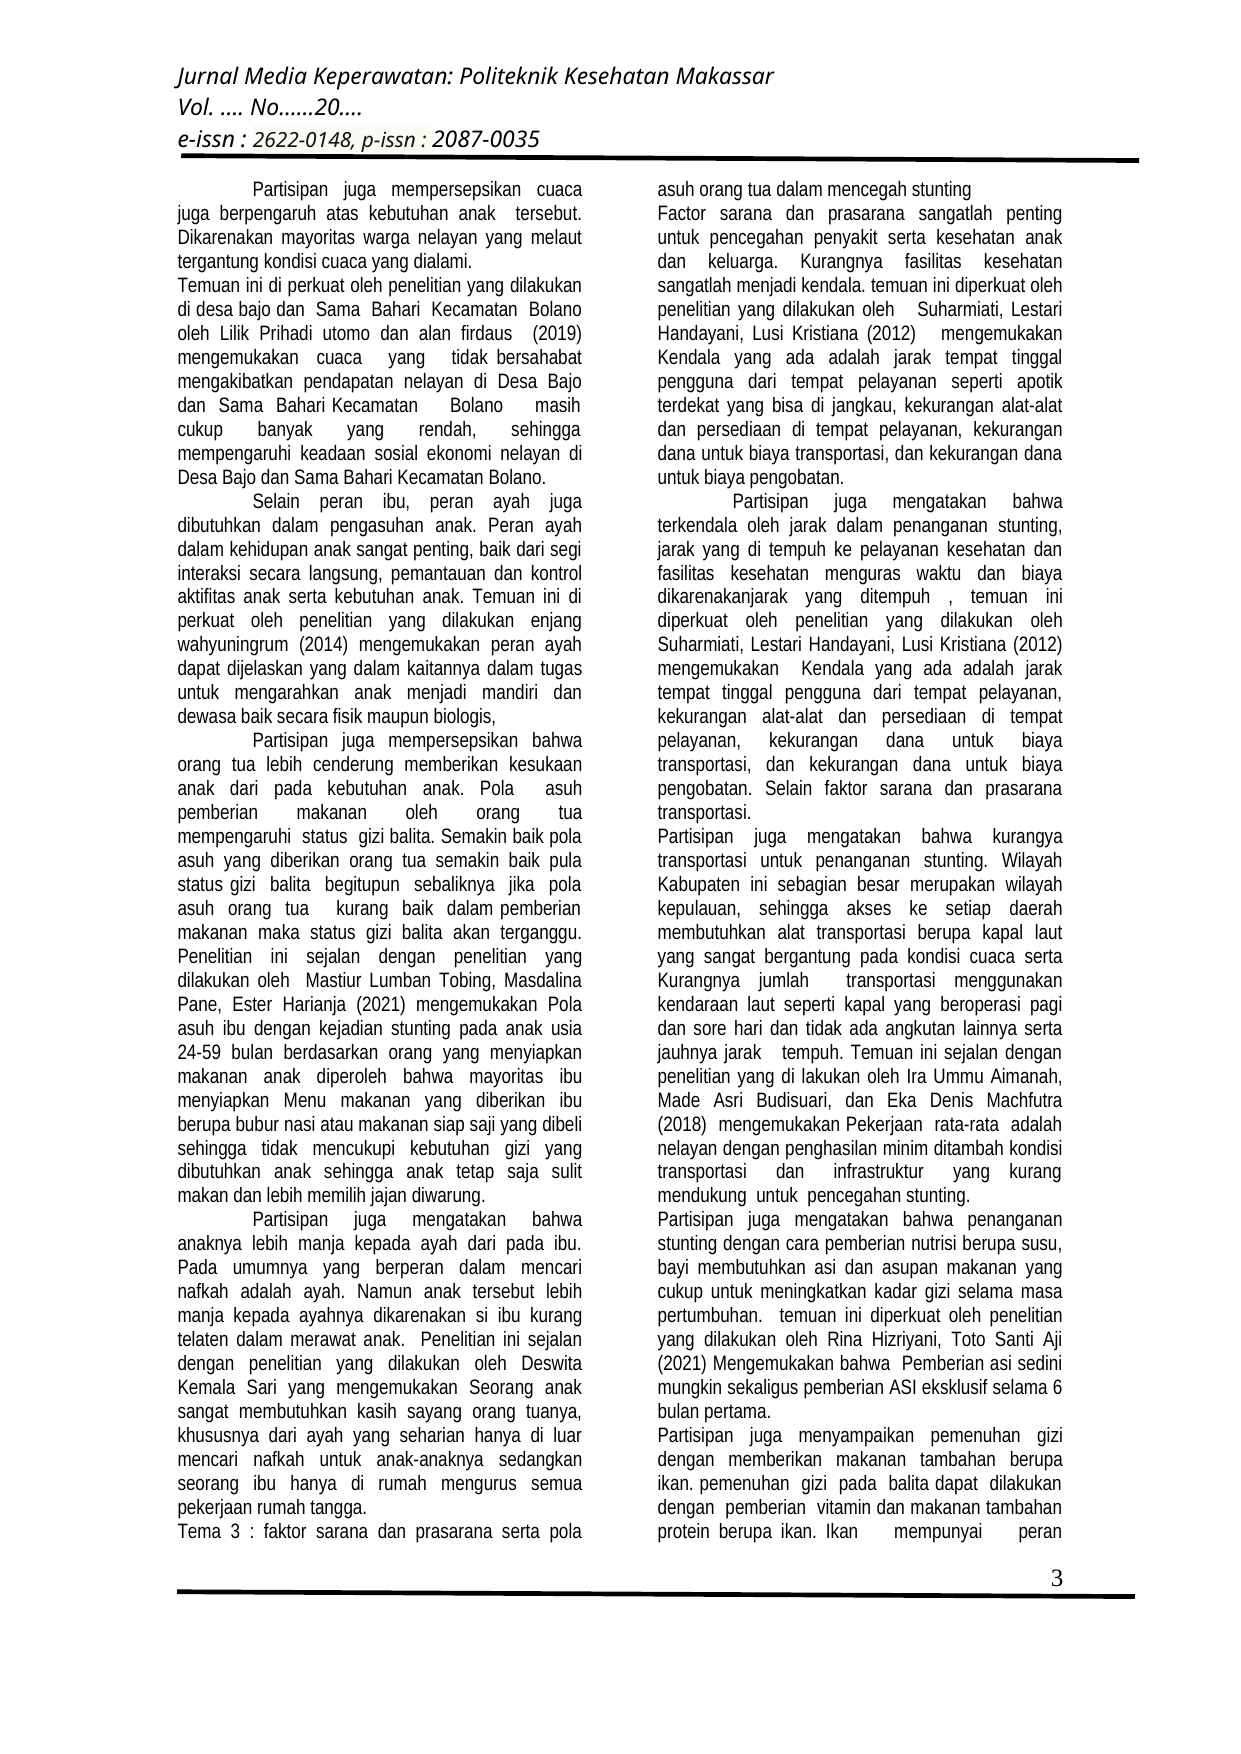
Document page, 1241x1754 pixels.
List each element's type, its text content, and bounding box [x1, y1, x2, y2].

text Partisipan juga mengatakan bahwa penanganan stunting dengan cara pemberian nutrisi berupa susu, bayi membutuhkan asi dan asupan makanan yang cukup untuk meningkatkan kadar gizi selama masa pertumbuhan. temuan ini diperkuat oleh penelitian yang dilakukan oleh Rina Hizriyani, Toto Santi Aji (2021) Mengemukakan bahwa Pemberian asi sedini mungkin sekaligus pemberian ASI eksklusif selama 6 bulan pertama. [657, 1207, 1063, 1423]
text Factor sarana dan prasarana sangatlah penting untuk pencegahan penyakit serta kesehatan anak dan keluarga. Kurangnya fasilitas kesehatan sangatlah menjadi kendala. temuan ini diperkuat oleh penelitian yang dilakukan oleh Suharmiati, Lestari Handayani, Lusi Kristiana (2012) mengemukakan Kendala yang ada adalah jarak tempat tinggal pengguna dari tempat pelayanan seperti apotik terdekat yang bisa di jangkau, kekurangan alat-alat dan persediaan di tempat pelayanan, kekurangan dana untuk biaya transportasi, dan kekurangan dana untuk biaya pengobatan. [657, 201, 1063, 489]
text Tema 3 : faktor sarana dan prasarana serta pola asuh orang tua dalam mencegah stunting [177, 1519, 582, 1543]
text Partisipan juga mengatakan bahwa anaknya lebih manja kepada ayah dari pada ibu. Pada umumnya yang berperan dalam mencari nafkah adalah ayah. Namun anak tersebut lebih manja kepada ayahnya dikarenakan si ibu kurang telaten dalam merawat anak. Penelitian ini sejalan dengan penelitian yang dilakukan oleh Deswita Kemala Sari yang mengemukakan Seorang anak sangat membutuhkan kasih sayang orang tuanya, khususnya dari ayah yang seharian hanya di luar mencari nafkah untuk anak-anaknya sedangkan seorang ibu hanya di rumah mengurus semua pekerjaan rumah tangga. [177, 1207, 582, 1519]
text Partisipan juga mengatakan bahwa kurangya transportasi untuk penanganan stunting. Wilayah Kabupaten ini sebagian besar merupakan wilayah kepulauan, sehingga akses ke setiap daerah membutuhkan alat transportasi berupa kapal laut yang sangat bergantung pada kondisi cuaca serta Kurangnya jumlah transportasi menggunakan kendaraan laut seperti kapal yang beroperasi pagi dan sore hari dan tidak ada angkutan lainnya serta jauhnya jarak tempuh. Temuan ini sejalan dengan penelitian yang di lakukan oleh Ira Ummu Aimanah, Made Asri Budisuari, dan Eka Denis Machfutra (2018) mengemukakan Pekerjaan rata-rata adalah nelayan dengan penghasilan minim ditambah kondisi transportasi dan infrastruktur yang kurang mendukung untuk pencegahan stunting. [657, 824, 1063, 1207]
text Partisipan juga mempersepsikan cuaca juga berpengaruh atas kebutuhan anak tersebut. Dikarenakan mayoritas warga nelayan yang melaut tergantung kondisi cuaca yang dialami. [177, 177, 582, 273]
text Partisipan juga mempersepsikan bahwa orang tua lebih cenderung memberikan kesukaan anak dari pada kebutuhan anak. Pola asuh pemberian makanan oleh orang tua mempengaruhi status gizi balita. Semakin baik pola asuh yang diberikan orang tua semakin baik pula status gizi balita begitupun sebaliknya jika pola asuh orang tua kurang baik dalam pemberian makanan maka status gizi balita akan terganggu. Penelitian ini sejalan dengan penelitian yang dilakukan oleh Mastiur Lumban Tobing, Masdalina Pane, Ester Harianja (2021) mengemukakan Pola asuh ibu dengan kejadian stunting pada anak usia 24-59 bulan berdasarkan orang yang menyiapkan makanan anak diperoleh bahwa mayoritas ibu menyiapkan Menu makanan yang diberikan ibu berupa bubur nasi atau makanan siap saji yang dibeli sehingga tidak mencukupi kebutuhan gizi yang dibutuhkan anak sehingga anak tetap saja sulit makan dan lebih memilih jajan diwarung. [177, 728, 582, 1207]
text Partisipan juga mengatakan bahwa terkendala oleh jarak dalam penanganan stunting, jarak yang di tempuh ke pelayanan kesehatan dan fasilitas kesehatan menguras waktu dan biaya dikarenakanjarak yang ditempuh , temuan ini diperkuat oleh penelitian yang dilakukan oleh Suharmiati, Lestari Handayani, Lusi Kristiana (2012) mengemukakan Kendala yang ada adalah jarak tempat tinggal pengguna dari tempat pelayanan, kekurangan alat-alat dan persediaan di tempat pelayanan, kekurangan dana untuk biaya transportasi, dan kekurangan dana untuk biaya pengobatan. Selain faktor sarana dan prasarana transportasi. [657, 489, 1063, 824]
text Temuan ini di perkuat oleh penelitian yang dilakukan di desa bajo dan Sama Bahari Kecamatan Bolano oleh Lilik Prihadi utomo dan alan firdaus (2019) mengemukakan cuaca yang tidak bersahabat mengakibatkan pendapatan nelayan di Desa Bajo dan Sama Bahari Kecamatan Bolano masih cukup banyak yang rendah, sehingga mempengaruhi keadaan sosial ekonomi nelayan di Desa Bajo dan Sama Bahari Kecamatan Bolano. [177, 273, 582, 489]
text Selain peran ibu, peran ayah juga dibutuhkan dalam pengasuhan anak. Peran ayah dalam kehidupan anak sangat penting, baik dari segi interaksi secara langsung, pemantauan dan kontrol aktifitas anak serta kebutuhan anak. Temuan ini di perkuat oleh penelitian yang dilakukan enjang wahyuningrum (2014) mengemukakan peran ayah dapat dijelaskan yang dalam kaitannya dalam tugas untuk mengarahkan anak menjadi mandiri dan dewasa baik secara fisik maupun biologis, [177, 489, 582, 728]
text Tema 3 : faktor sarana dan prasarana serta pola asuh orang tua dalam mencegah stunting [657, 177, 1063, 201]
